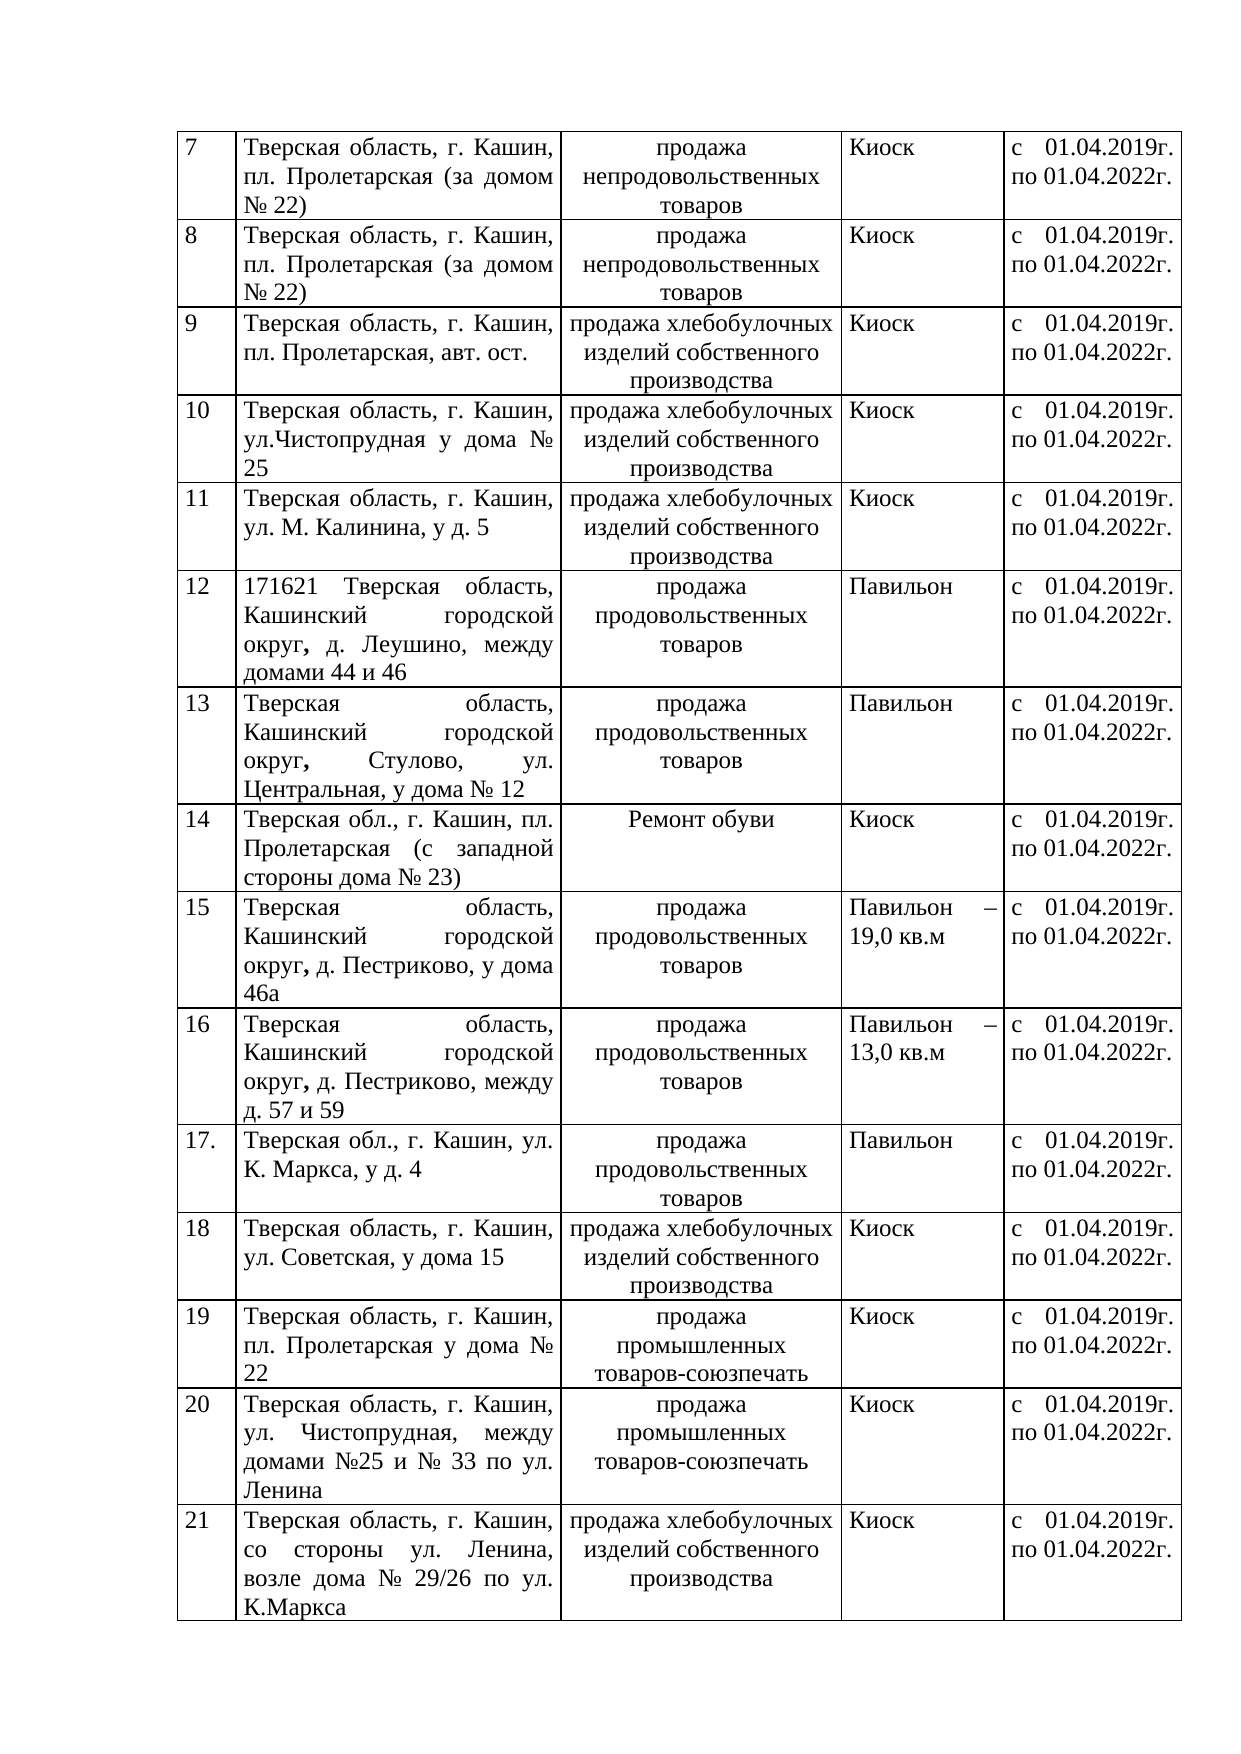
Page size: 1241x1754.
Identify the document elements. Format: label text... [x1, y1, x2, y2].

table_cell с 01.04.2019г. по 01.04.2022г. [1005, 1009, 1181, 1124]
table_cell 9 [178, 308, 235, 394]
table_cell Тверская область, г. Кашин, ул. Чистопрудная, между домами №25 и № 33 по ул. Ленина [237, 1389, 560, 1504]
table_cell с 01.04.2019г. по 01.04.2022г. [1005, 688, 1181, 803]
table_cell Тверская область, Кашинский городской округ, д. Пестриково, между д. 57 и 59 [237, 1009, 560, 1124]
table_cell Киоск [842, 483, 1003, 570]
table_cell 8 [178, 220, 235, 306]
table_cell с 01.04.2019г. по 01.04.2022г. [1005, 571, 1181, 686]
table_cell Тверская область, г. Кашин, ул.Чистопрудная у дома № 25 [237, 396, 560, 482]
table_cell Ремонт обуви [562, 805, 841, 891]
table_cell с 01.04.2019г. по 01.04.2022г. [1005, 805, 1181, 891]
table_cell продажа непродовольственных товаров [562, 220, 841, 306]
table_cell Тверская обл., г. Кашин, пл. Пролетарская (с западной стороны дома № 23) [237, 805, 560, 891]
table_cell продажа продовольственных товаров [562, 1009, 841, 1124]
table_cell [237, 132, 560, 218]
table_cell Павильон [842, 688, 1003, 803]
table_cell 11 [178, 483, 235, 570]
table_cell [1005, 1505, 1181, 1620]
table_cell 20 [178, 1389, 235, 1504]
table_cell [237, 220, 560, 306]
table_cell 10 [178, 396, 235, 482]
table_cell Тверская область, г. Кашин, ул. Советская, у дома 15 [237, 1213, 560, 1299]
table_cell продажа продовольственных товаров [562, 571, 841, 686]
table_cell с 01.04.2019г. по 01.04.2022г. [1005, 220, 1181, 306]
table_cell 12 [178, 571, 235, 686]
table_cell Киоск [842, 1213, 1003, 1299]
table_cell продажа хлебобулочных изделий собственного производства [562, 1505, 841, 1620]
table_cell 15 [178, 892, 235, 1007]
table_cell Павильон – 13,0 кв.м [842, 1009, 1003, 1124]
table_cell Павильон [842, 571, 1003, 686]
table_cell продажа хлебобулочных изделий собственного производства [562, 308, 841, 394]
table_cell Киоск [842, 1389, 1003, 1504]
table_cell 7 [178, 132, 235, 218]
table_cell продажа хлебобулочных изделий собственного производства [562, 483, 841, 570]
table_cell Киоск [842, 132, 1003, 218]
table_cell 18 [178, 1213, 235, 1299]
table_cell 17. [178, 1125, 235, 1212]
table_cell Тверская область, г. Кашин, пл. Пролетарская у дома № 22 [237, 1301, 560, 1387]
table_cell с 01.04.2019г. по 01.04.2022г. [1005, 483, 1181, 570]
table_cell продажа хлебобулочных изделий собственного производства [562, 1213, 841, 1299]
table_cell с 01.04.2019г. по 01.04.2022г. [1005, 1389, 1181, 1504]
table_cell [1005, 132, 1181, 218]
table_cell продажа хлебобулочных изделий собственного производства [562, 396, 841, 482]
table_cell 16 [178, 1009, 235, 1124]
table_cell продажа продовольственных товаров [562, 1125, 841, 1212]
table_cell 14 [178, 805, 235, 891]
table_cell с 01.04.2019г. по 01.04.2022г. [1005, 892, 1181, 1007]
table_cell Павильон – 19,0 кв.м [842, 892, 1003, 1007]
table_cell Тверская область, г. Кашин, ул. М. Калинина, у д. 5 [237, 483, 560, 570]
table_cell 171621 Тверская область, Кашинский городской округ, д. Леушино, между домами 44 и 46 [237, 571, 560, 686]
table_cell Киоск [842, 308, 1003, 394]
table_cell продажа продовольственных товаров [562, 892, 841, 1007]
table_cell Тверская область, Кашинский городской округ, д. Пестриково, у дома 46а [237, 892, 560, 1007]
table_cell с 01.04.2019г. по 01.04.2022г. [1005, 396, 1181, 482]
table_cell Киоск [842, 220, 1003, 306]
table_cell 13 [178, 688, 235, 803]
table_cell Тверская обл., г. Кашин, ул. К. Маркса, у д. 4 [237, 1125, 560, 1212]
table_cell Киоск [842, 1301, 1003, 1387]
table_cell с 01.04.2019г. по 01.04.2022г. [1005, 308, 1181, 394]
table_cell Киоск [842, 396, 1003, 482]
table_cell с 01.04.2019г. по 01.04.2022г. [1005, 1213, 1181, 1299]
table_cell 19 [178, 1301, 235, 1387]
table_cell Тверская область, г. Кашин, со стороны ул. Ленина, возле дома № 29/26 по ул. К.Маркса [237, 1505, 560, 1620]
table_cell продажа промышленных товаров-союзпечать [562, 1301, 841, 1387]
table_cell Киоск [842, 1505, 1003, 1620]
table_cell с 01.04.2019г. по 01.04.2022г. [1005, 1125, 1181, 1212]
table_cell Тверская область, Кашинский городской округ, Стулово, ул. Центральная, у дома № 12 [237, 688, 560, 803]
table_cell с 01.04.2019г. по 01.04.2022г. [1005, 1301, 1181, 1387]
table_cell продажа промышленных товаров-союзпечать [562, 1389, 841, 1504]
table_cell 21 [178, 1505, 235, 1620]
table_cell Тверская область, г. Кашин, пл. Пролетарская, авт. ост. [237, 308, 560, 394]
table_cell Киоск [842, 805, 1003, 891]
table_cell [562, 132, 841, 218]
table_cell продажа продовольственных товаров [562, 688, 841, 803]
table_cell Павильон [842, 1125, 1003, 1212]
